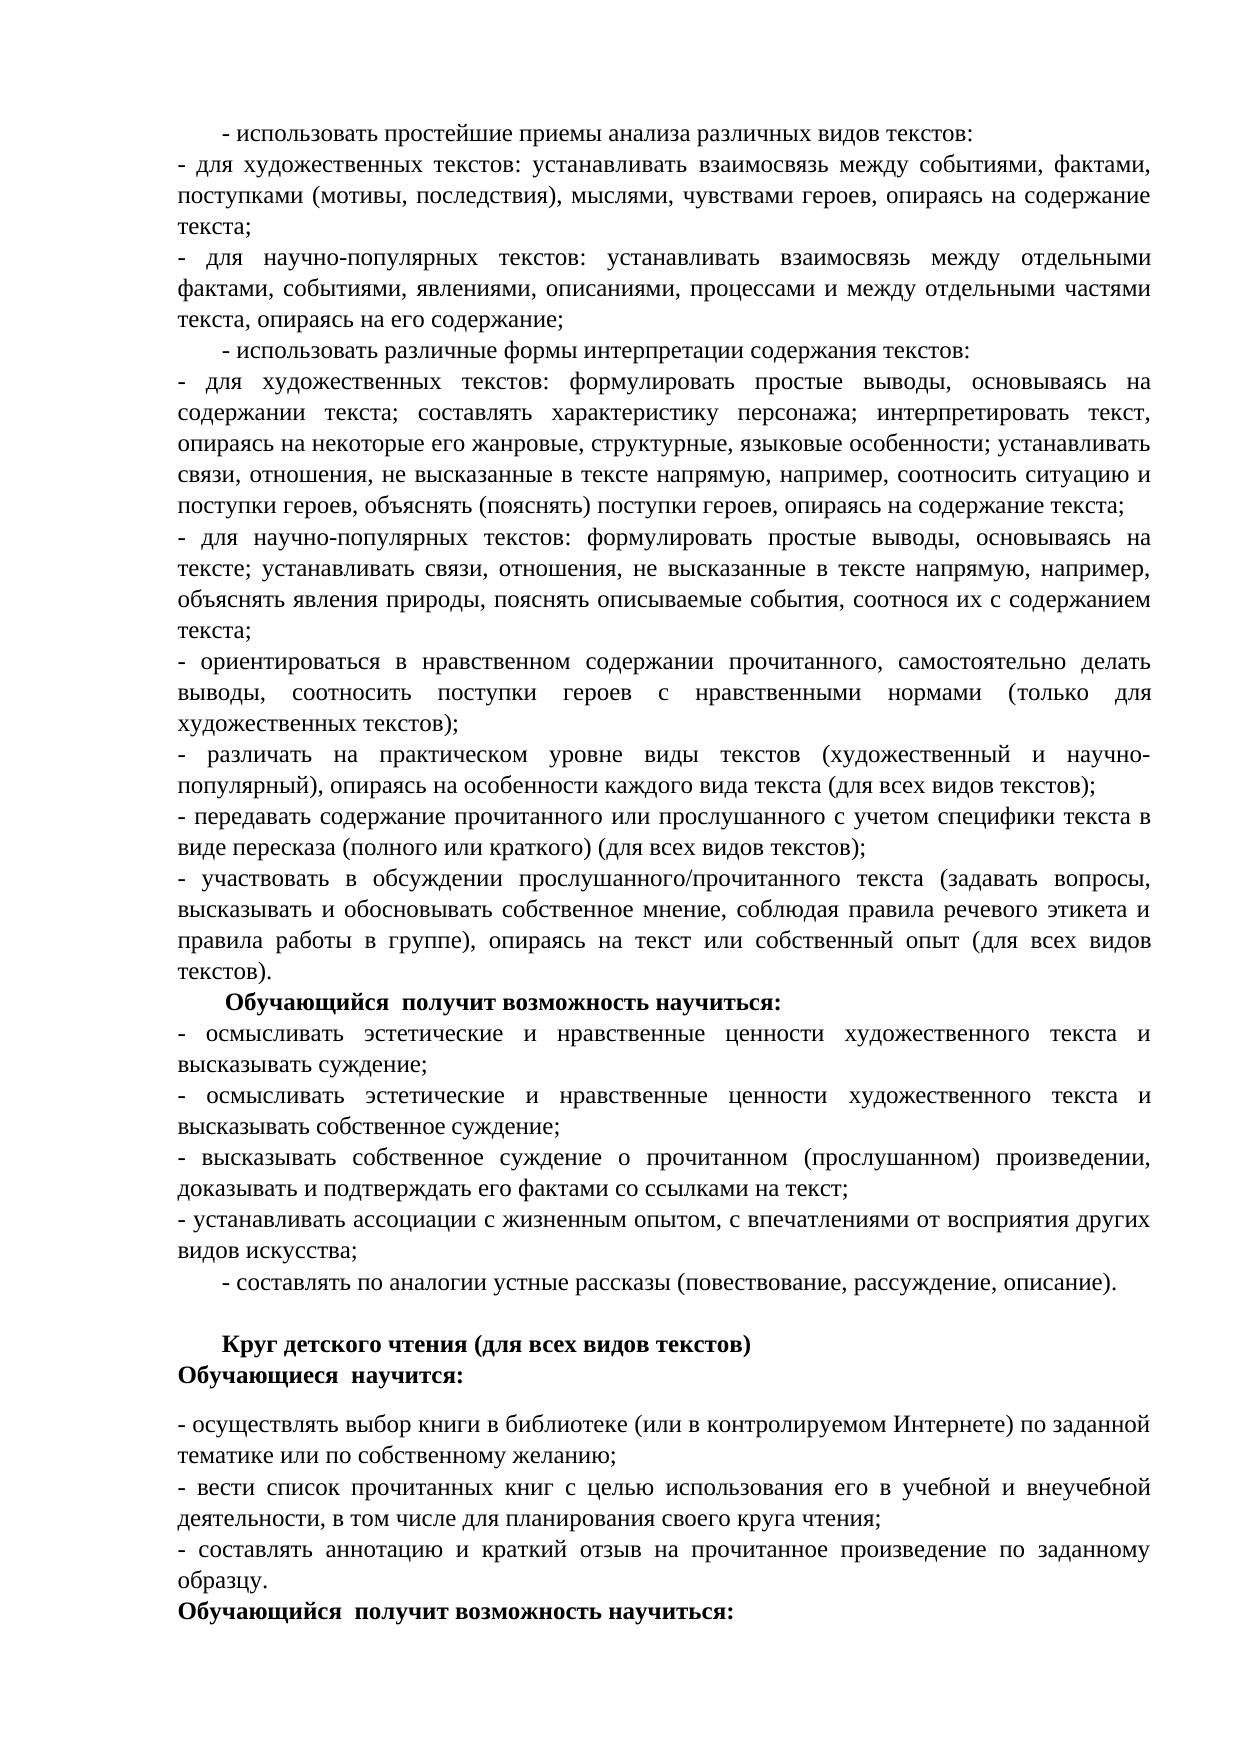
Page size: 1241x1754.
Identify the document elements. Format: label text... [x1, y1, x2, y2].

text - вести список прочитанных книг с целью использования его в учебной и внеучебной деятельности, в том числе для планирования своего круга чтения; [177, 1472, 1152, 1531]
text - передавать содержание прочитанного или прослушанного с учетом специфики текста в виде пересказа (полного или краткого) (для всех видов текстов); [177, 801, 1152, 861]
text - осмысливать эстетические и нравственные ценности художественного текста и высказывать собственное суждение; [177, 1080, 1152, 1140]
text - высказывать собственное суждение о прочитанном (прослушанном) произведении, доказывать и подтверждать его фактами со ссылками на текст; [177, 1142, 1152, 1202]
text - для научно-популярных текстов: формулировать простые выводы, основываясь на тексте; устанавливать связи, отношения, не высказанные в тексте напрямую, например, объяснять явления природы, пояснять описываемые события, соотнося их с содержанием текста; [177, 522, 1152, 643]
text - для художественных текстов: формулировать простые выводы, основываясь на содержании текста; составлять характеристику персонажа; интерпретировать текст, опираясь на некоторые его жанровые, структурные, языковые особенности; устанавливать связи, отношения, не высказанные в тексте напрямую, например, соотносить ситуацию и поступки героев, объяснять (пояснять) поступки героев, опираясь на содержание текста; [177, 366, 1152, 519]
text - различать на практическом уровне виды текстов (художественный и научно-популярный), опираясь на особенности каждого вида текста (для всех видов текстов); [177, 739, 1152, 799]
text - составлять аннотацию и краткий отзыв на прочитанное произведение по заданному образцу. [177, 1534, 1152, 1593]
text - для художественных текстов: устанавливать взаимосвязь между событиями, фактами, поступками (мотивы, последствия), мыслями, чувствами героев, опираясь на содержание текста; [177, 149, 1152, 240]
text - участвовать в обсуждении прослушанного/прочитанного текста (задавать вопросы, высказывать и обосновывать собственное мнение, соблюдая правила речевого этикета и правила работы в группе), опираясь на текст или собственный опыт (для всех видов текстов). [177, 863, 1152, 985]
text - осуществлять выбор книги в библиотеке (или в контролируемом Интернете) по заданной тематике или по собственному желанию; [177, 1409, 1152, 1469]
text Обучающийся получит возможность научиться: [177, 1596, 1152, 1624]
text Круг детского чтения (для всех видов текстов) [177, 1329, 1152, 1357]
text - устанавливать ассоциации с жизненным опытом, с впечатлениями от восприятия других видов искусства; [177, 1204, 1152, 1264]
text - для научно-популярных текстов: устанавливать взаимосвязь между отдельными фактами, событиями, явлениями, описаниями, процессами и между отдельными частями текста, опираясь на его содержание; [177, 242, 1152, 333]
text - использовать различные формы интерпретации содержания текстов: [177, 335, 1152, 364]
text - использовать простейшие приемы анализа различных видов текстов: [177, 118, 1152, 147]
text - осмысливать эстетические и нравственные ценности художественного текста и высказывать суждение; [177, 1018, 1152, 1078]
text Обучающийся получит возможность научиться: [177, 987, 1152, 1016]
text Обучающиеся научится: [177, 1360, 1152, 1388]
text - составлять по аналогии устные рассказы (повествование, рассуждение, описание). [177, 1267, 1152, 1295]
text - ориентироваться в нравственном содержании прочитанного, самостоятельно делать выводы, соотносить поступки героев с нравственными нормами (только для художественных текстов); [177, 646, 1152, 737]
